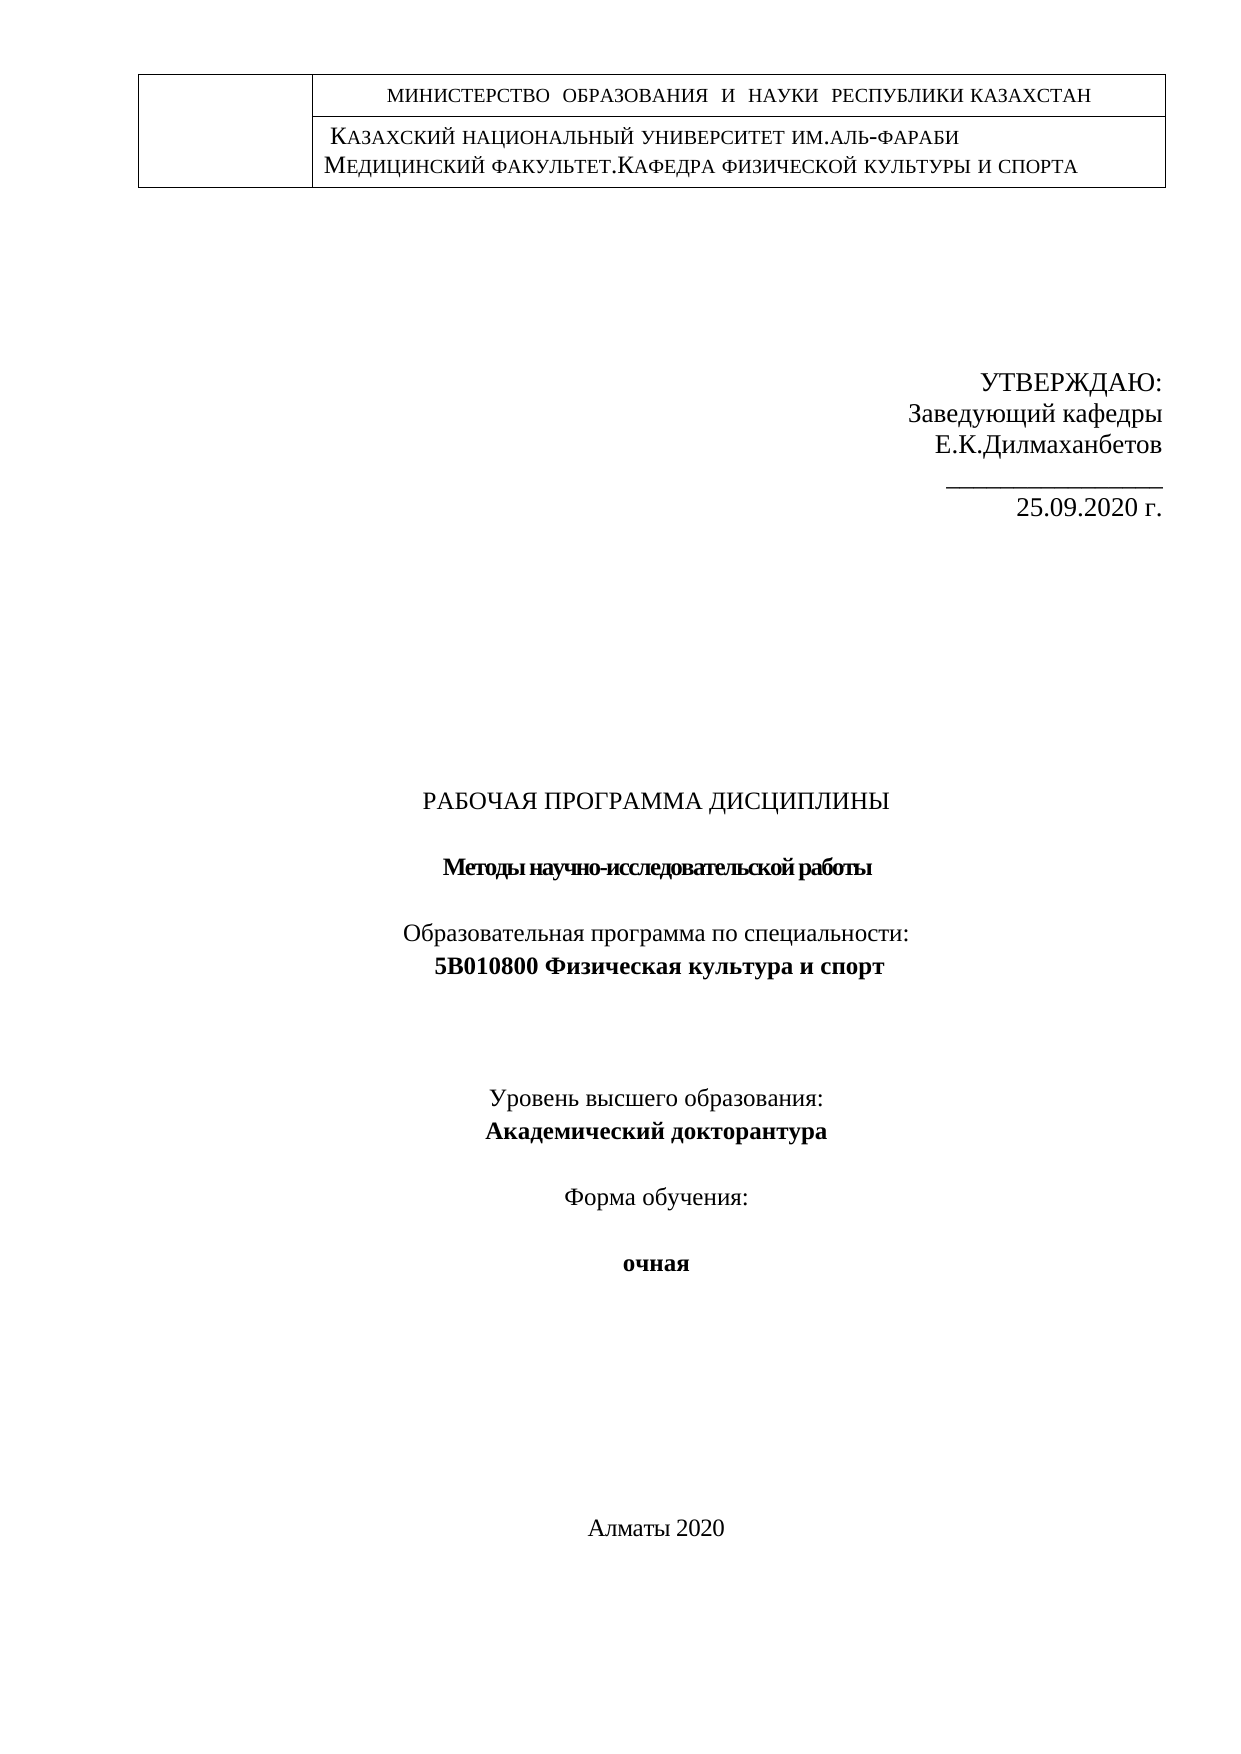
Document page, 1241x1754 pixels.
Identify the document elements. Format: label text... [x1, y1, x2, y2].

text очная [150, 1248, 1162, 1277]
text 5В010800 Физическая культура и спорт [150, 951, 1162, 980]
text Методы научно-исследовательской работы [150, 852, 1162, 881]
text РАБОЧАЯ ПРОГРАММА ДИСЦИПЛИНЫ [150, 786, 1162, 815]
text Е.К.Дилмаханбетов [787, 429, 1162, 460]
text УТВЕРЖДАЮ: [787, 366, 1162, 397]
text Заведующий кафедры [787, 397, 1162, 429]
text Уровень высшего образования: [150, 1083, 1162, 1112]
text Алматы 2020 [150, 1513, 1162, 1541]
text Форма обучения: [150, 1182, 1162, 1211]
text Академический докторантура [150, 1116, 1162, 1145]
text ________________ [787, 460, 1162, 491]
text 25.09.2020 г. [787, 491, 1162, 522]
text Образовательная программа по специальности: [150, 918, 1162, 947]
